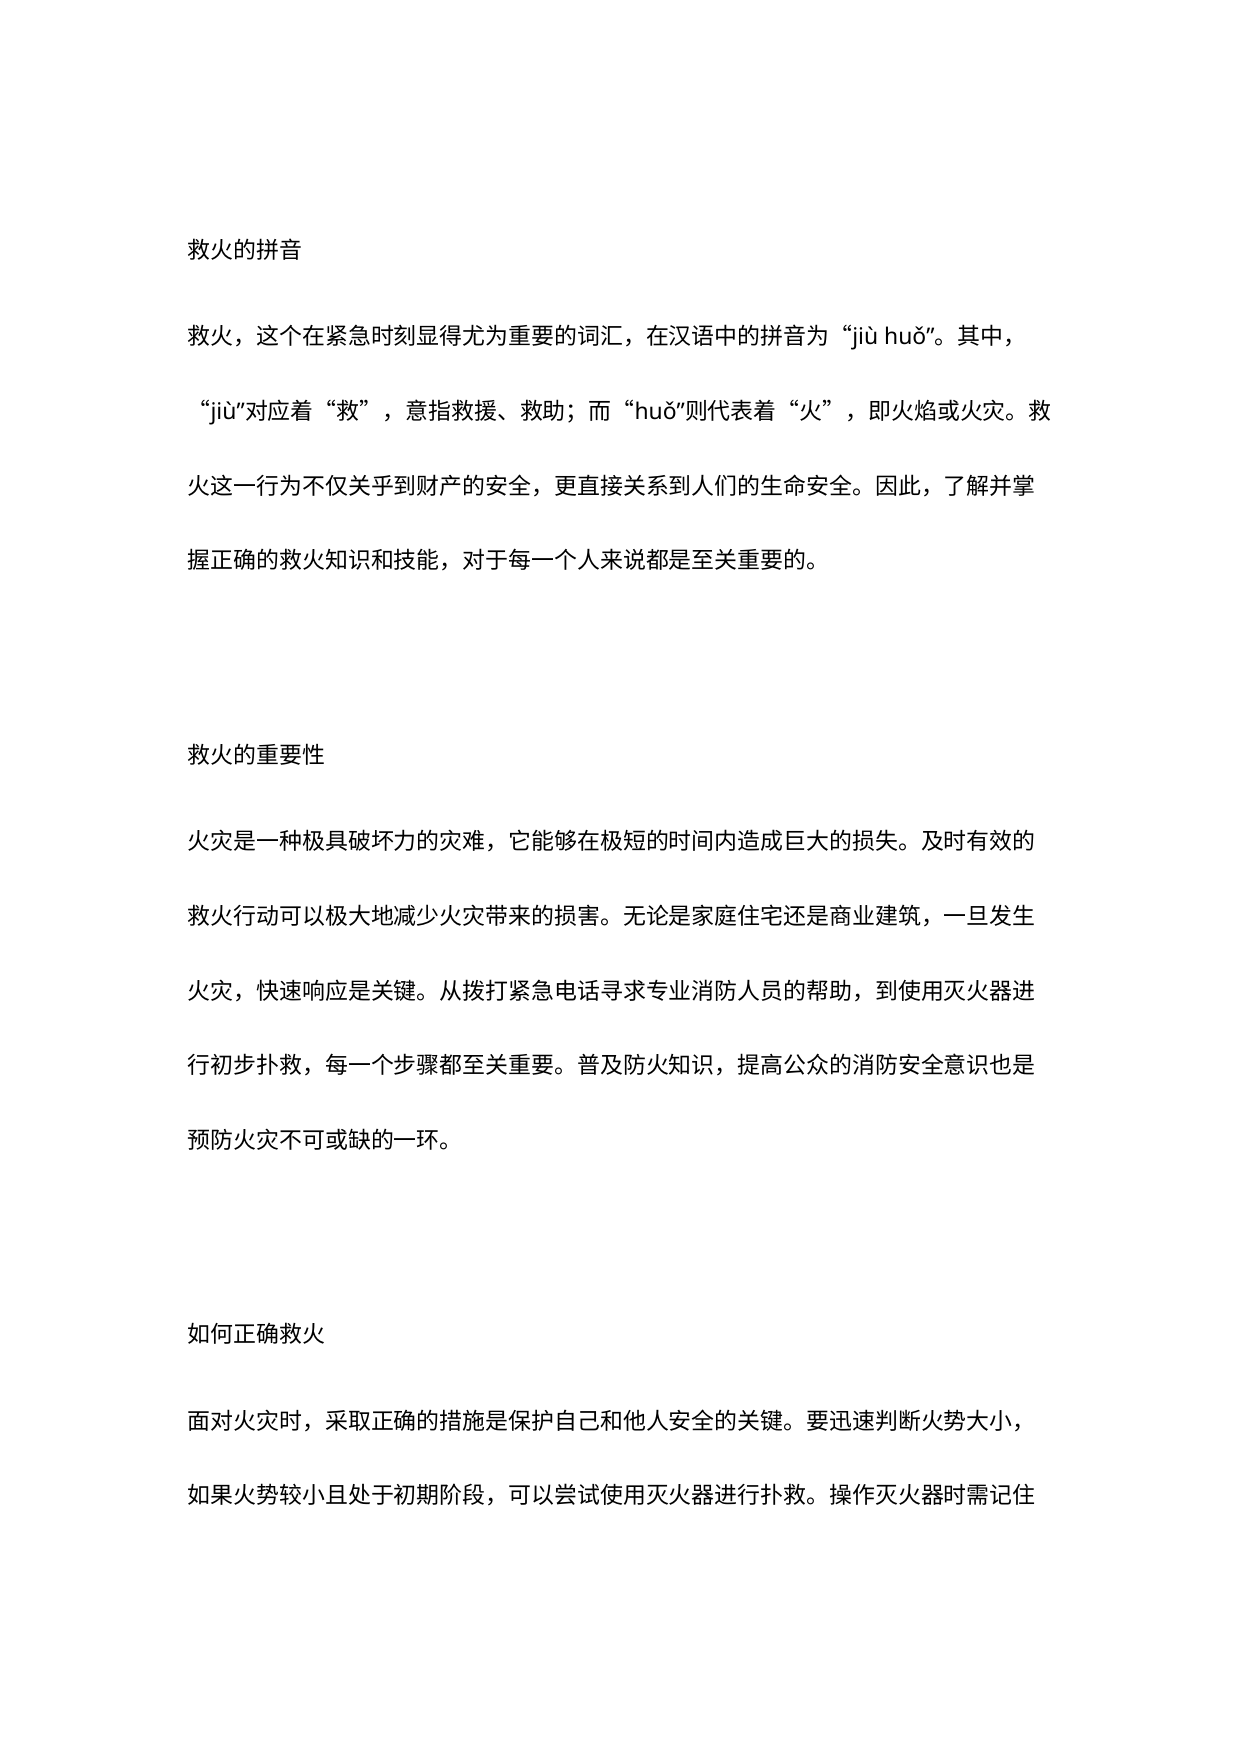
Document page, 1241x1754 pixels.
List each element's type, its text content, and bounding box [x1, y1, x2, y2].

text 火灾是一种极具破坏力的灾难，它能够在极短的时间内造成巨大的损失。及时有效的救火行动可以极大地减少火灾带来的损害。无论是家庭住宅还是商业建筑，一旦发生火灾，快速响应是关键。从拨打紧急电话寻求专业消防人员的帮助，到使用灭火器进行初步扑救，每一个步骤都至关重要。普及防火知识，提高公众的消防安全意识也是预防火灾不可或缺的一环。 [187, 807, 1053, 1171]
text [187, 1387, 1053, 1527]
text 救火的重要性 [187, 721, 1053, 786]
text 救火，这个在紧急时刻显得尤为重要的词汇，在汉语中的拼音为“jiù huǒ”。其中，“jiù”对应着“救”，意指救援、救助；而“huǒ”则代表着“火”，即火焰或火灾。救火这一行为不仅关乎到财产的安全，更直接关系到人们的生命安全。因此，了解并掌握正确的救火知识和技能，对于每一个人来说都是至关重要的。 [187, 302, 1053, 591]
text 救火的拼音 [187, 216, 1053, 281]
text 如何正确救火 [187, 1300, 1053, 1365]
